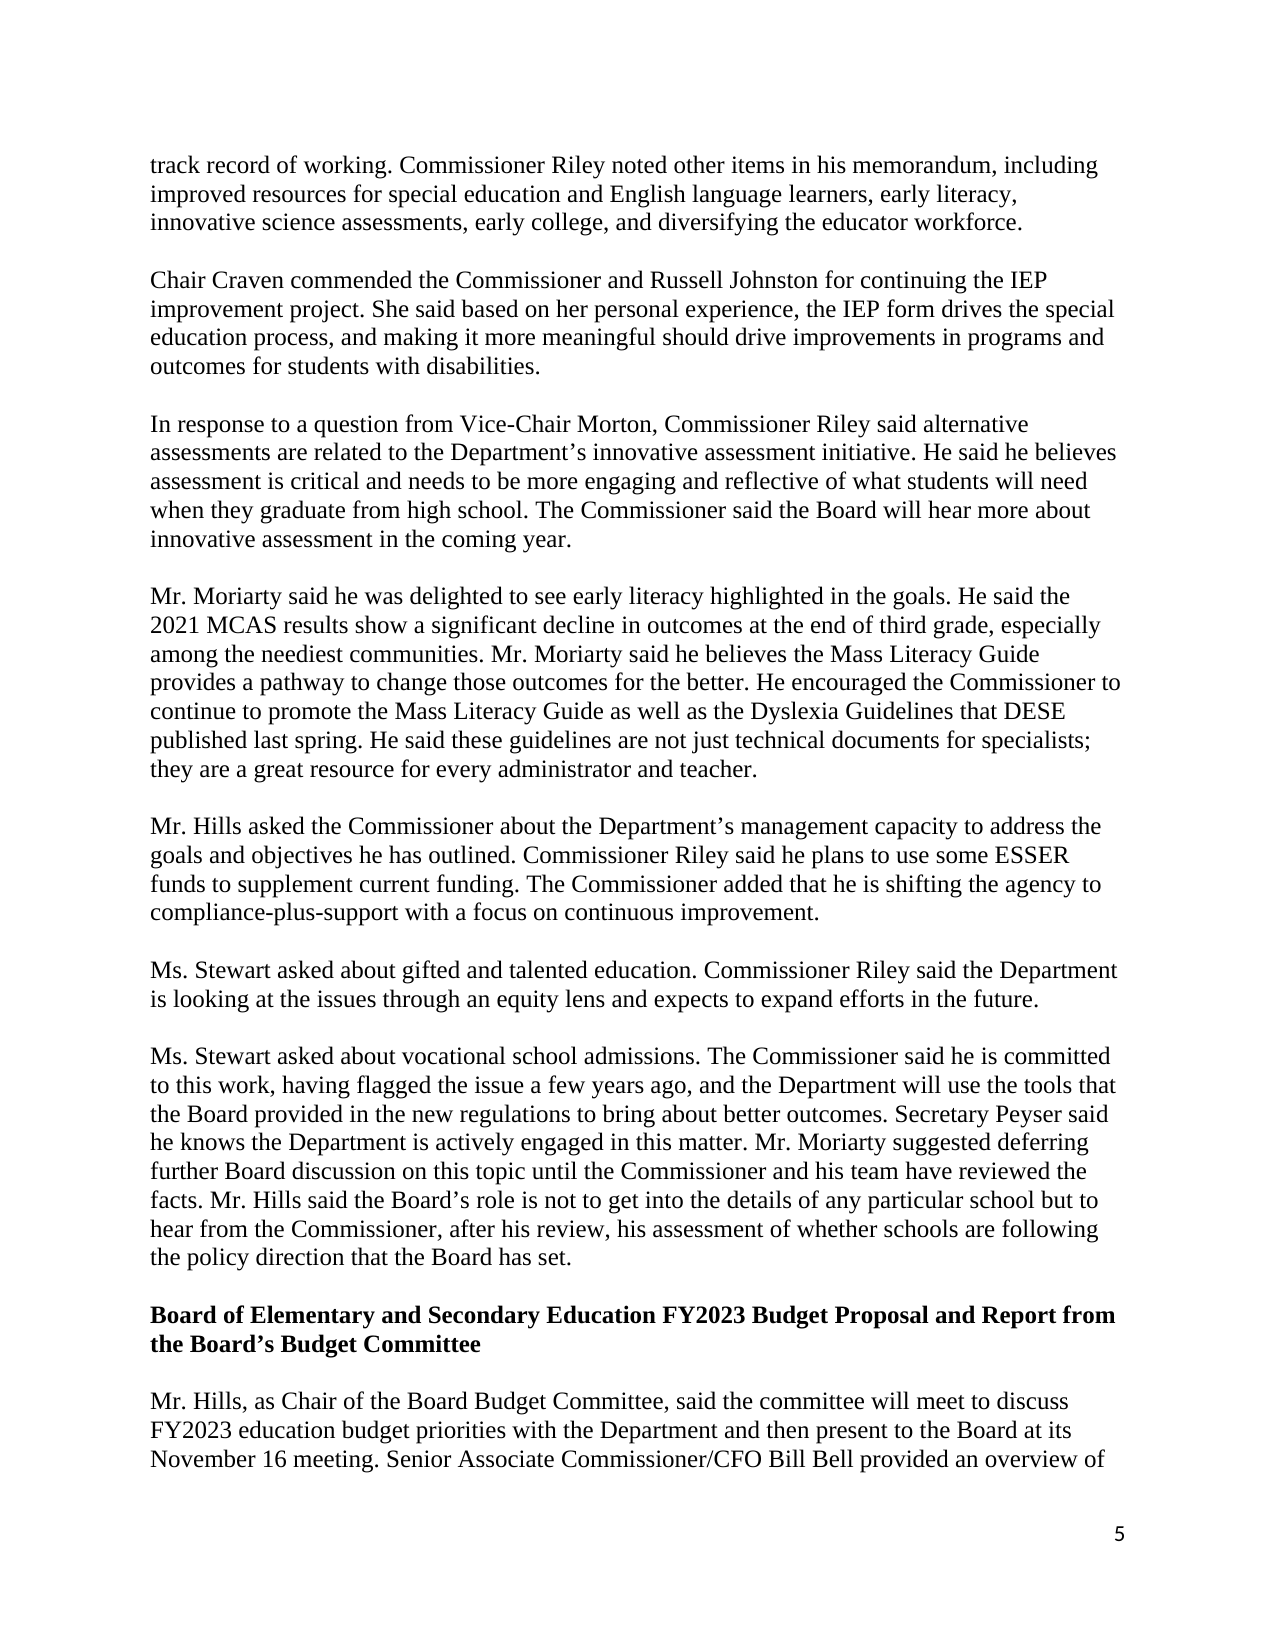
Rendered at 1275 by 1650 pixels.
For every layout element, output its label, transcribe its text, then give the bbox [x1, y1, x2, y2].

text Mr. Moriarty said he was delighted to see early literacy highlighted in the goals. He said the 2021 MCAS results show a significant decline in outcomes at the end of third grade, especially among the neediest communities. Mr. Moriarty said he believes the Mass Literacy Guide provides a pathway to change those outcomes for the better. He encouraged the Commissioner to continue to promote the Mass Literacy Guide as well as the Dyslexia Guidelines that DESE published last spring. He said these guidelines are not just technical documents for specialists; they are a great resource for every administrator and teacher. [150, 581, 1125, 782]
text Mr. Hills asked the Commissioner about the Department’s management capacity to address the goals and objectives he has outlined. Commissioner Riley said he plans to use some ESSER funds to supplement current funding. The Commissioner added that he is shifting the agency to compliance-plus-support with a focus on continuous improvement. [150, 811, 1125, 926]
text Ms. Stewart asked about vocational school admissions. The Commissioner said he is committed to this work, having flagged the issue a few years ago, and the Department will use the tools that the Board provided in the new regulations to bring about better outcomes. Secretary Peyser said he knows the Department is actively engaged in this matter. Mr. Moriarty suggested deferring further Board discussion on this topic until the Commissioner and his team have reviewed the facts. Mr. Hills said the Board’s role is not to get into the details of any particular school but to hear from the Commissioner, after his review, his assessment of whether schools are following the policy direction that the Board has set. [150, 1041, 1125, 1271]
text Ms. Stewart asked about gifted and talented education. Commissioner Riley said the Department is looking at the issues through an equity lens and expects to expand efforts in the future. [150, 955, 1125, 1012]
text Chair Craven commended the Commissioner and Russell Johnston for continuing the IEP improvement project. She said based on her personal experience, the IEP form drives the special education process, and making it more meaningful should drive improvements in programs and outcomes for students with disabilities. [150, 265, 1125, 380]
text In response to a question from Vice-Chair Morton, Commissioner Riley said alternative assessments are related to the Department’s innovative assessment initiative. He said he believes assessment is critical and needs to be more engaging and reflective of what students will need when they graduate from high school. The Commissioner said the Board will hear more about innovative assessment in the coming year. [150, 409, 1125, 552]
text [150, 150, 1125, 236]
text the Board’s Budget Committee [150, 1329, 1125, 1357]
text Board of Elementary and Secondary Education FY2023 Budget Proposal and Report from [150, 1300, 1125, 1329]
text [150, 1386, 1125, 1472]
